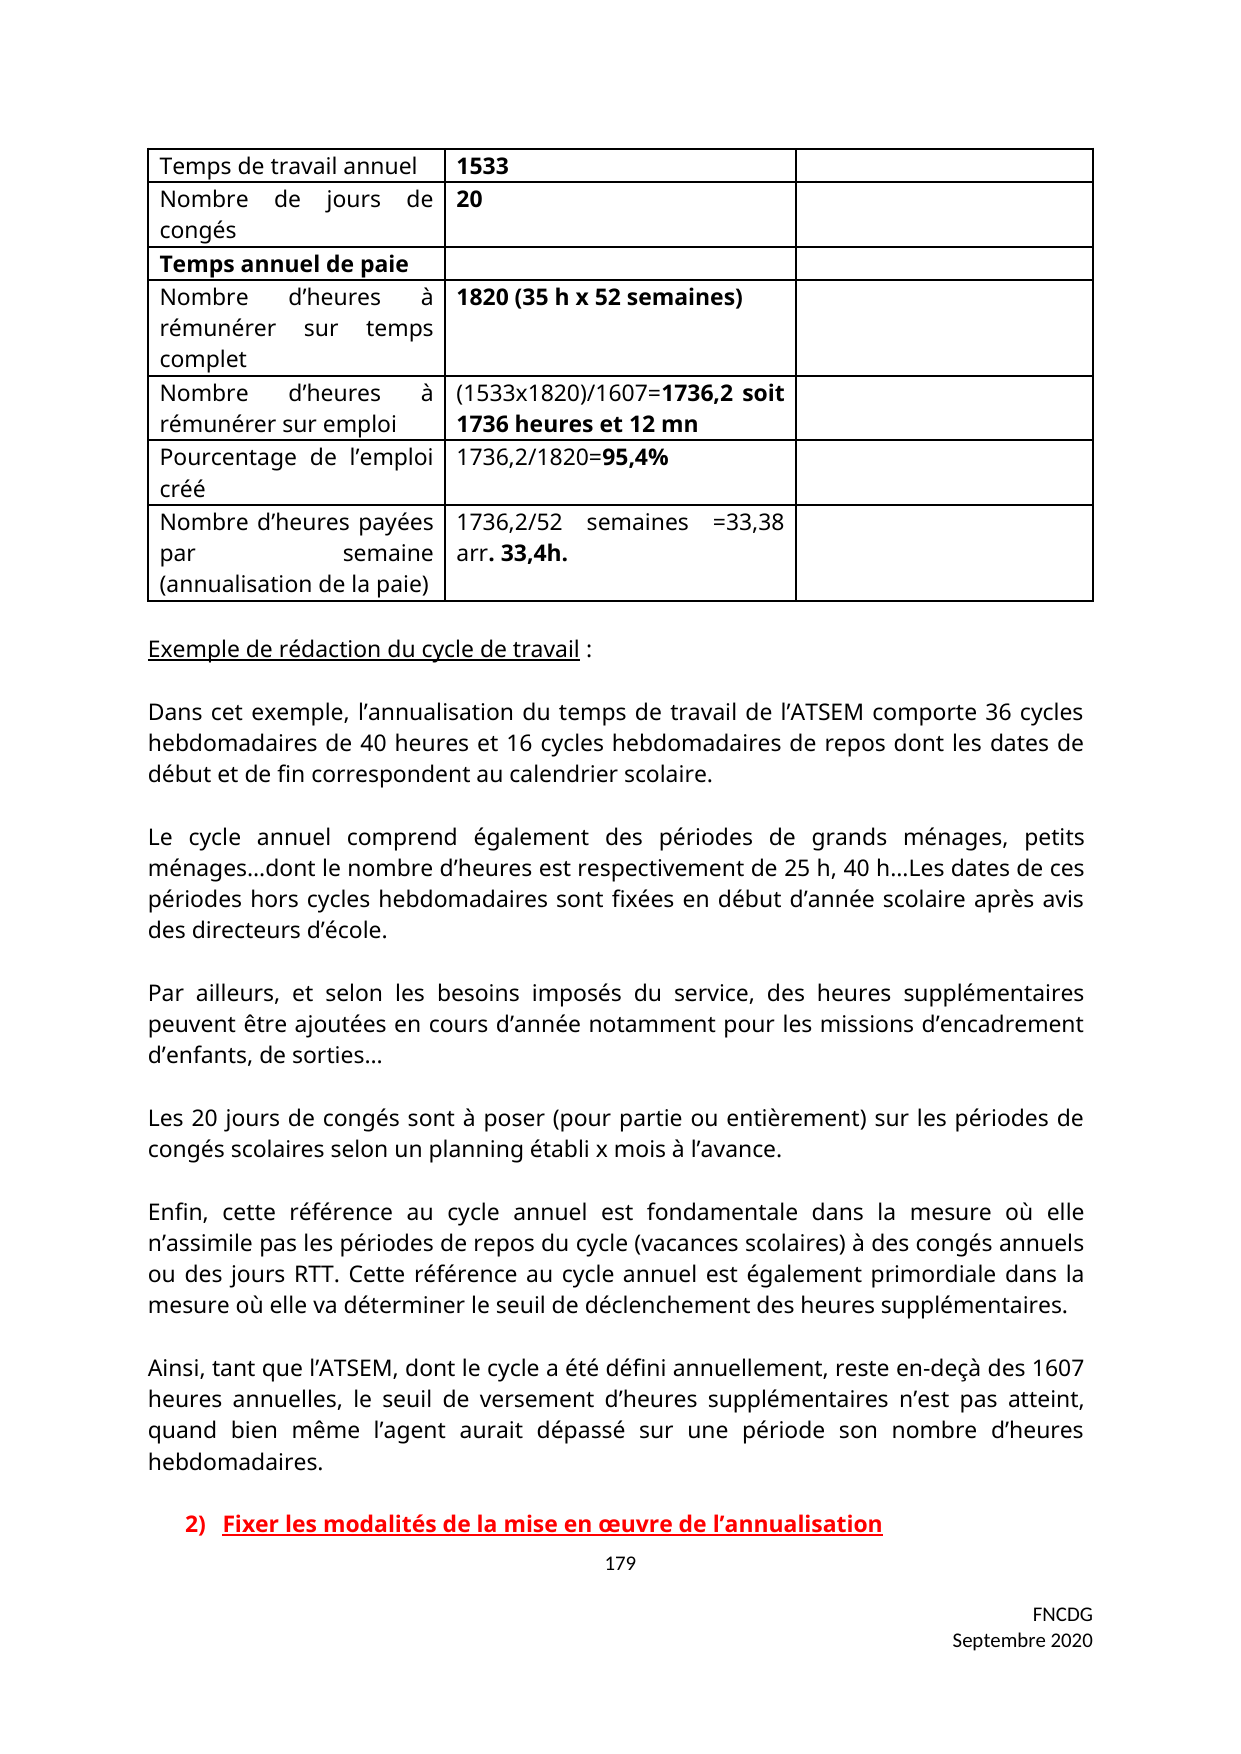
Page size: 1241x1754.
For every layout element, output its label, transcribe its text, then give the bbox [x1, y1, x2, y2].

text Exemple de rédaction du cycle de travail : [148, 633, 1085, 664]
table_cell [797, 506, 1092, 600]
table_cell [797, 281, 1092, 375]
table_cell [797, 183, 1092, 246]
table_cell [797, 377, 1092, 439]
text Dans cet exemple, l’annualisation du temps de travail de l’ATSEM comporte 36 cycles hebdomadaires de 40 heures et 16 cycles hebdomadaires de repos dont les dates de début et de fin correspondent au calendrier scolaire. [148, 696, 1085, 789]
text Ainsi, tant que l’ATSEM, dont le cycle a été défini annuellement, reste en-deçà des 1607 heures annuelles, le seuil de versement d’heures supplémentaires n’est pas atteint, quand bien même l’agent aurait dépassé sur une période son nombre d’heures hebdomadaires. [148, 1352, 1085, 1477]
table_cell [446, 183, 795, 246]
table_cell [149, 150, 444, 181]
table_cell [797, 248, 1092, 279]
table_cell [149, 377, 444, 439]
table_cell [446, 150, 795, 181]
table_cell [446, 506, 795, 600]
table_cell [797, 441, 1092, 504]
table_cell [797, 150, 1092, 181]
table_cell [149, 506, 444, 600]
text Enfin, cette référence au cycle annuel est fondamentale dans la mesure où elle n’assimile pas les périodes de repos du cycle (vacances scolaires) à des congés annuels ou des jours RTT. Cette référence au cycle annuel est également primordiale dans la mesure où elle va déterminer le seuil de déclenchement des heures supplémentaires. [148, 1196, 1085, 1321]
list Fixer les modalités de la mise en œuvre de l’annualisation [185, 1508, 1093, 1539]
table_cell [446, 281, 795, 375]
text Par ailleurs, et selon les besoins imposés du service, des heures supplémentaires peuvent être ajoutées en cours d’année notamment pour les missions d’encadrement d’enfants, de sorties… [148, 977, 1085, 1071]
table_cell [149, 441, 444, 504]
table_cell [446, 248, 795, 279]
text Le cycle annuel comprend également des périodes de grands ménages, petits ménages…dont le nombre d’heures est respectivement de 25 h, 40 h…Les dates de ces périodes hors cycles hebdomadaires sont fixées en début d’année scolaire après avis des directeurs d’école. [148, 821, 1085, 946]
text Les 20 jours de congés sont à poser (pour partie ou entièrement) sur les périodes de congés scolaires selon un planning établi x mois à l’avance. [148, 1102, 1085, 1164]
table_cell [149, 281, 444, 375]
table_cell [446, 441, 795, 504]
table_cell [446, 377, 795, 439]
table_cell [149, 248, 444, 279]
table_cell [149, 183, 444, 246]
